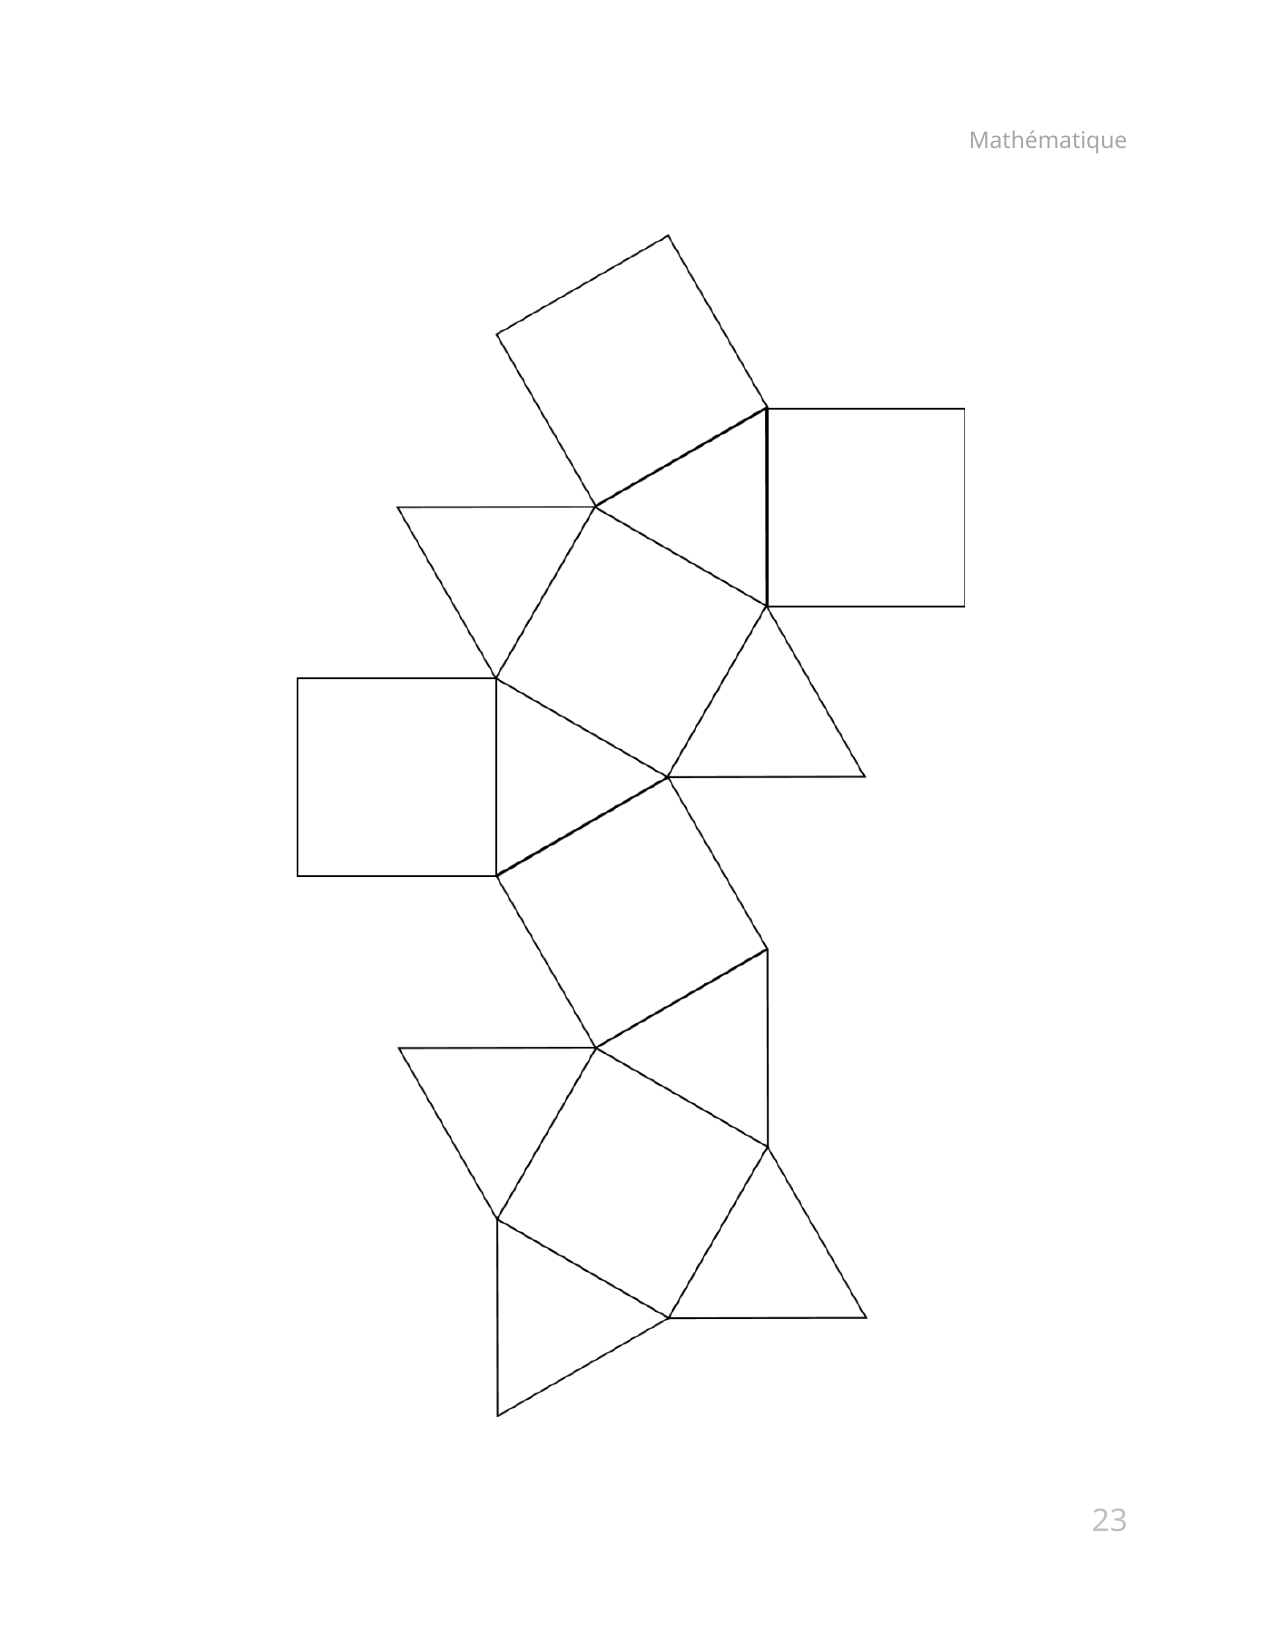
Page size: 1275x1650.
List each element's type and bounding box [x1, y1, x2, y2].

picture [297, 235, 965, 1417]
